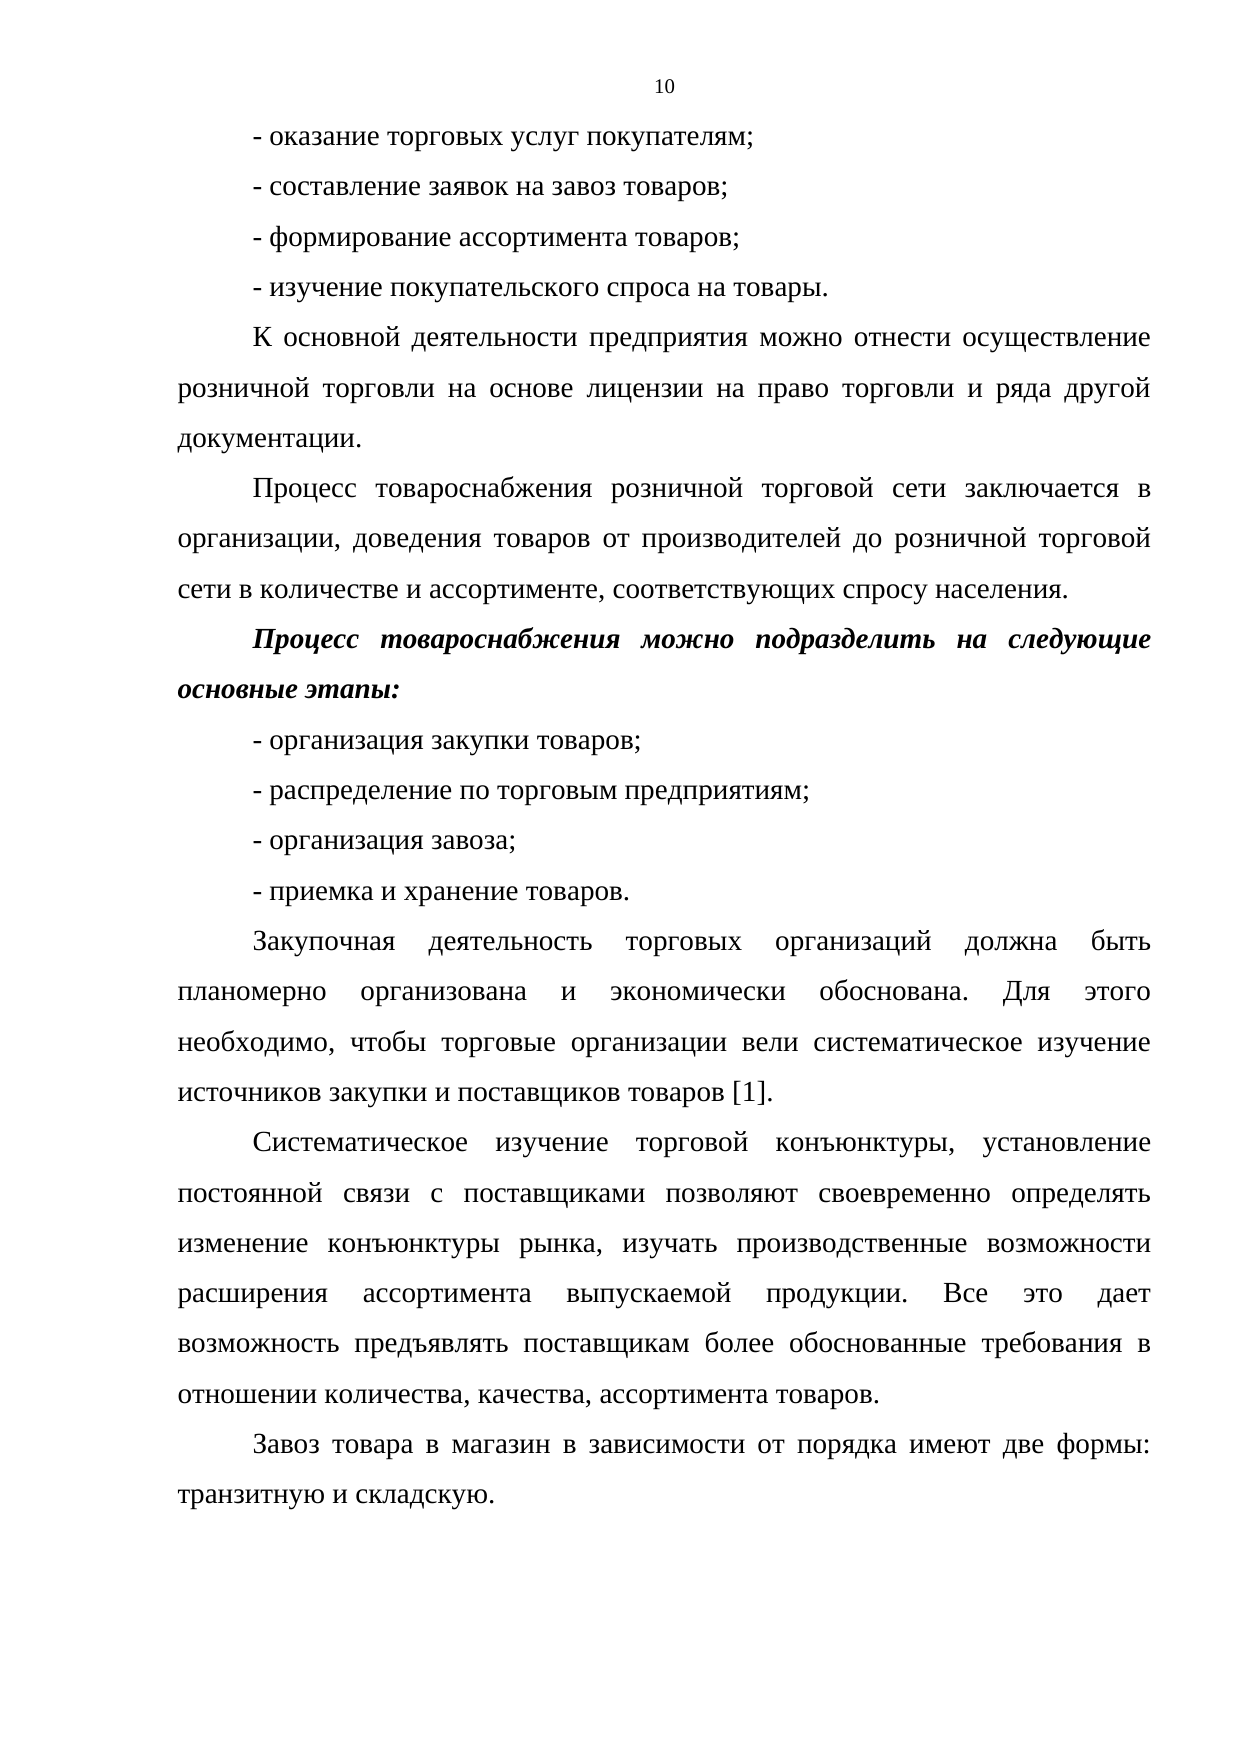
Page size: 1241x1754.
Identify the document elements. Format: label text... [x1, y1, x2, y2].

text Систематическое изучение торговой конъюнктуры, установление постоянной связи с поставщиками позволяют своевременно определять изменение конъюнктуры рынка, изучать производственные возможности расширения ассортимента выпускаемой продукции. Все это дает возможность предъявлять поставщикам более обоснованные требования в отношении количества, качества, ассортимента товаров. [177, 1124, 1152, 1409]
text - составление заявок на завоз товаров; [177, 168, 1152, 202]
text Процесс товароснабжения розничной торговой сети заключается в организации, доведения товаров от производителей до розничной торговой сети в количестве и ассортименте, соответствующих спросу населения. [177, 470, 1152, 604]
text К основной деятельности предприятия можно отнести осуществление розничной торговли на основе лицензии на право торговли и ряда другой документации. [177, 319, 1152, 453]
text - организация закупки товаров; [177, 722, 1152, 755]
text - распределение по торговым предприятиям; [177, 772, 1152, 806]
text Закупочная деятельность торговых организаций должна быть планомерно организована и экономически обоснована. Для этого необходимо, чтобы торговые организации вели систематическое изучение источников закупки и поставщиков товаров [1]. [177, 923, 1152, 1108]
text - формирование ассортимента товаров; [177, 219, 1152, 252]
text - оказание торговых услуг покупателям; [177, 118, 1152, 152]
text - приемка и хранение товаров. [177, 873, 1152, 906]
text - изучение покупательского спроса на товары. [177, 269, 1152, 303]
text Завоз товара в магазин в зависимости от порядка имеют две формы: транзитную и складскую. [177, 1426, 1152, 1510]
text - организация завоза; [177, 822, 1152, 856]
text Процесс товароснабжения можно подразделить на следующие основные этапы: [177, 621, 1152, 705]
